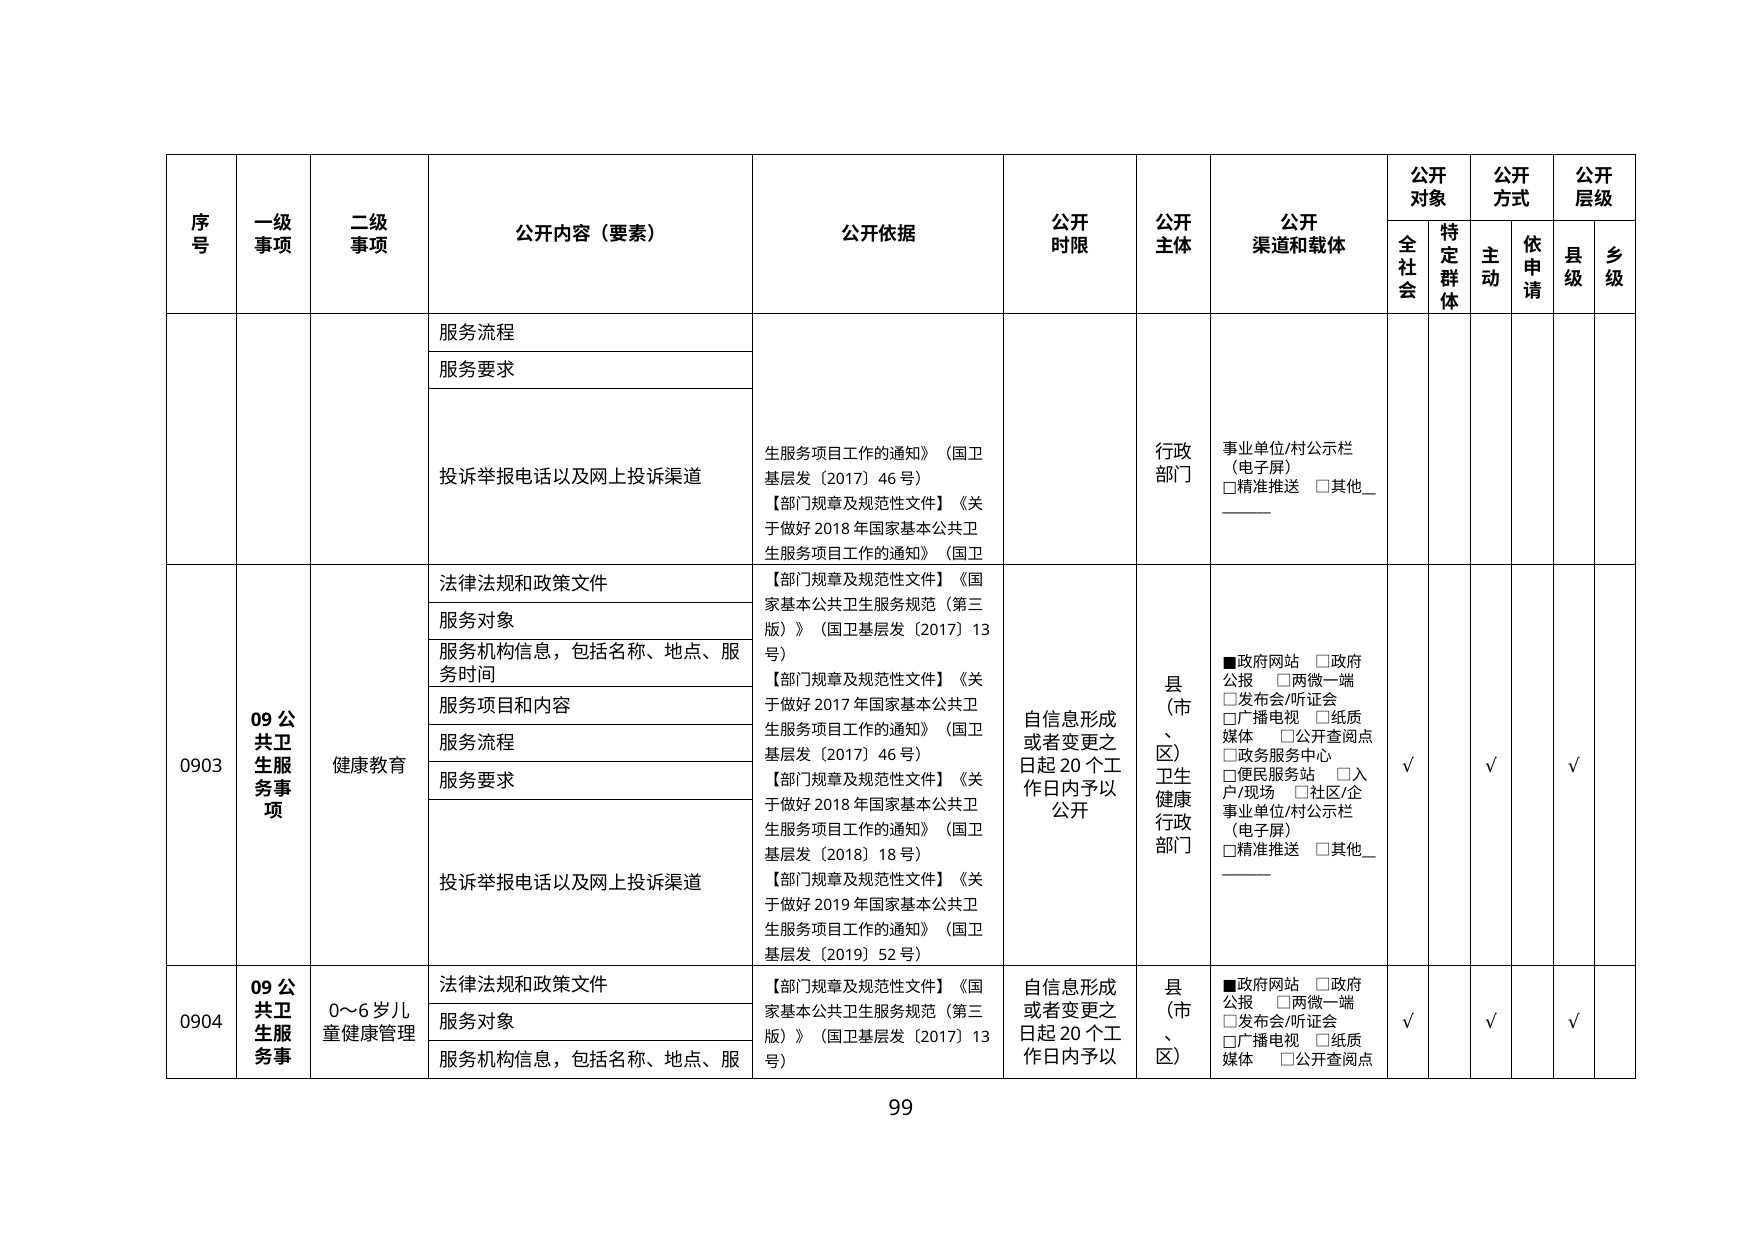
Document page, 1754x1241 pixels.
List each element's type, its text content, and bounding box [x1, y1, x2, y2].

table_header 公开依据 [753, 155, 1003, 313]
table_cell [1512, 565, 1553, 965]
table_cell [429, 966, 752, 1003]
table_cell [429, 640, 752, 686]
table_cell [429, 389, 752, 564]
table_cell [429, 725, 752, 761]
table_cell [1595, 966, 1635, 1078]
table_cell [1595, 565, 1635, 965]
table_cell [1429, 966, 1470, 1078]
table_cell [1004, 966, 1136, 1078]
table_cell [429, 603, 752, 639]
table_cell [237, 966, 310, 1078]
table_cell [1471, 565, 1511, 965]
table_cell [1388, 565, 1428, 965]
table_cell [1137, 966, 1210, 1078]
table_cell 县级 [1554, 221, 1594, 313]
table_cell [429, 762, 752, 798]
table_header 公开 渠道和载体 [1211, 155, 1387, 313]
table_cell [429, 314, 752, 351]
table_header 公开 层级 [1554, 155, 1635, 220]
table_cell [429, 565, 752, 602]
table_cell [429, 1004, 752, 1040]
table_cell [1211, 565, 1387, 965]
table_cell 特定群体 [1429, 221, 1470, 313]
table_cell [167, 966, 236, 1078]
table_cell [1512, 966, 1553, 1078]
table_header 公开 对象 [1388, 155, 1470, 220]
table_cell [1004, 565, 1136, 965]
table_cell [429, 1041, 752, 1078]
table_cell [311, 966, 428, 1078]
table_cell 依申请 [1512, 221, 1553, 313]
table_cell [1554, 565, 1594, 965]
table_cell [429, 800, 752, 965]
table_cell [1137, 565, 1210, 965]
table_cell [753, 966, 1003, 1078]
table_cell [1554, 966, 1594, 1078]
table_header 一级 事项 [237, 155, 310, 313]
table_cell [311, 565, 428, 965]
table_header 公开 时限 [1004, 155, 1136, 313]
table_cell 主动 [1471, 221, 1511, 313]
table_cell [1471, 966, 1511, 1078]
table_header 公开内容（要素） [429, 155, 752, 313]
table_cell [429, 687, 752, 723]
table_header 公开 主体 [1137, 155, 1210, 313]
table_header 序 号 [167, 155, 236, 313]
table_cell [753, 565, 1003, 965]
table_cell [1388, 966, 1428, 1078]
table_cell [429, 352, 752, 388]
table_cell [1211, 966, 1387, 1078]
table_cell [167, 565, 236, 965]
table_header 公开 方式 [1471, 155, 1553, 220]
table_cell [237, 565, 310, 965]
table_cell 全社会 [1388, 221, 1428, 313]
table_header 二级 事项 [311, 155, 428, 313]
table_cell 乡级 [1595, 221, 1635, 313]
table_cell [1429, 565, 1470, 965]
